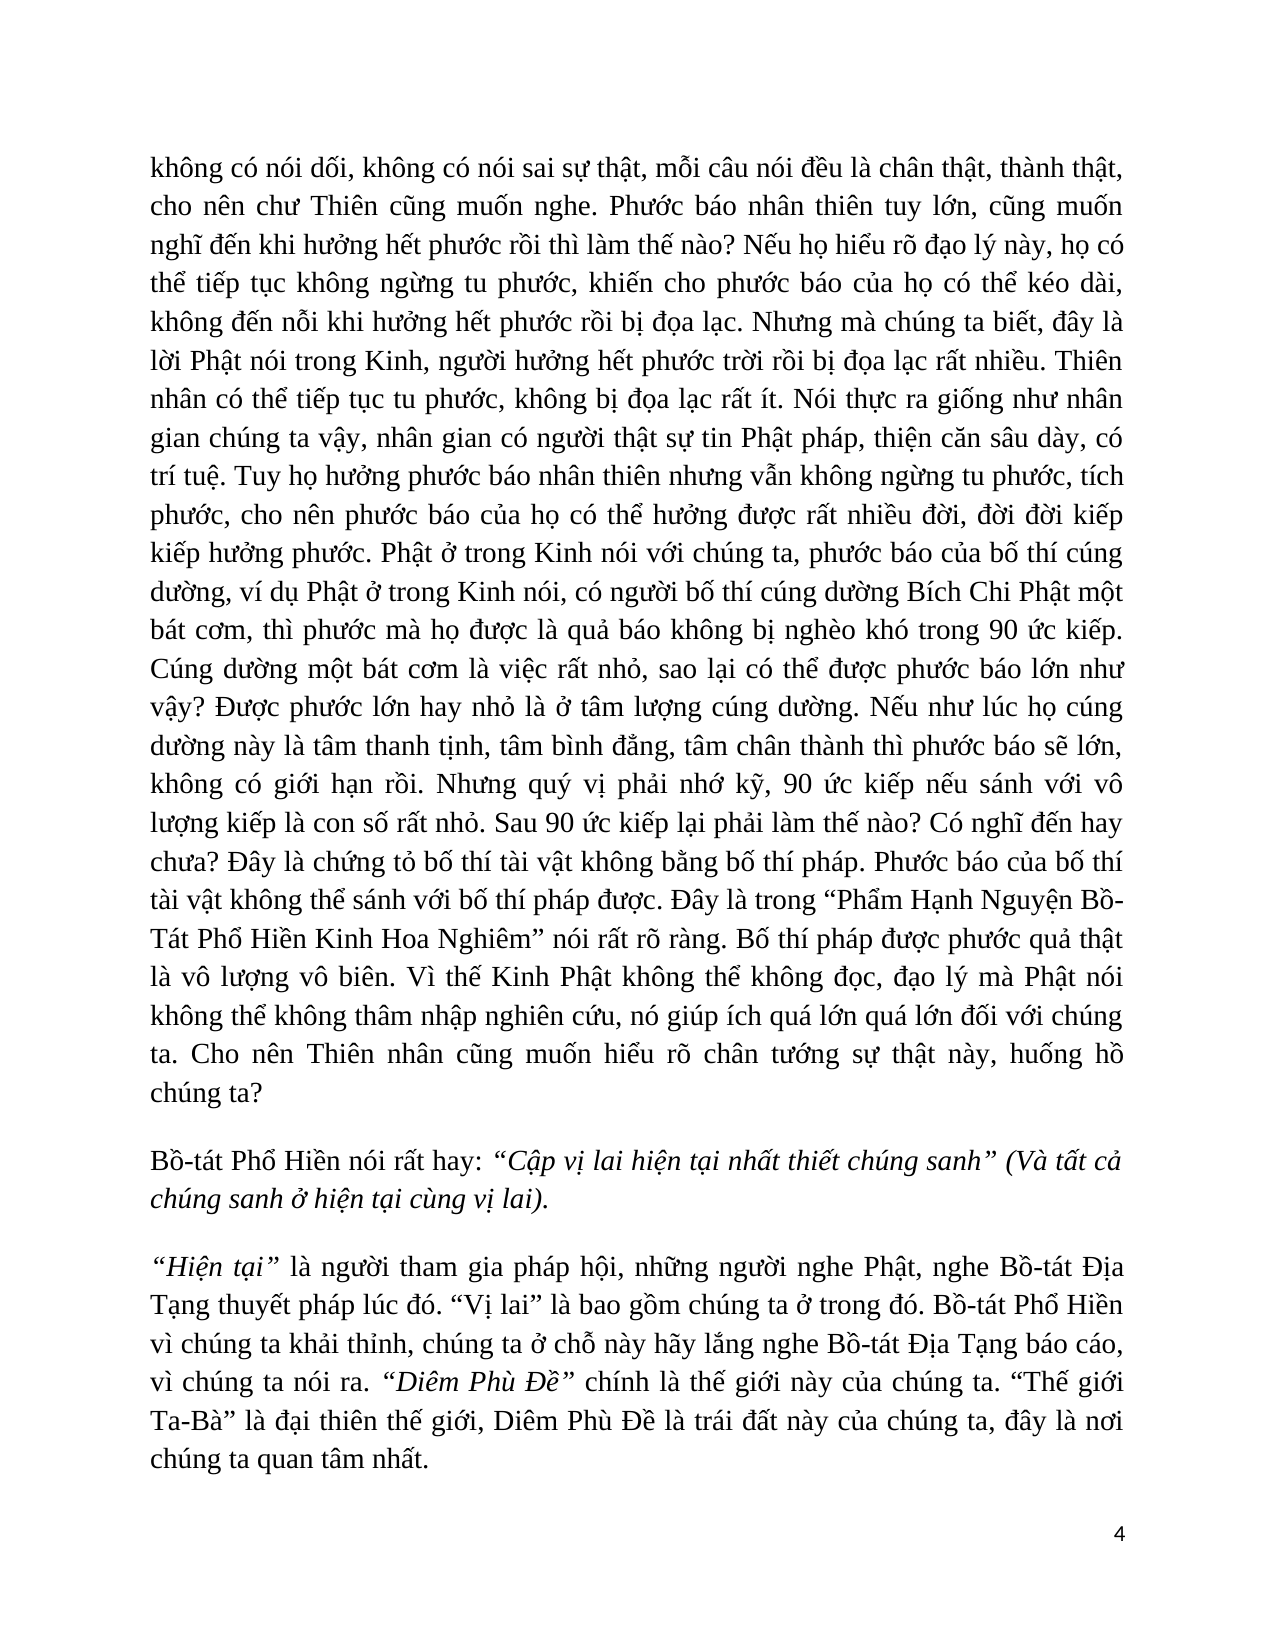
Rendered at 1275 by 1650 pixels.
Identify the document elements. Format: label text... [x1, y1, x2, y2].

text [150, 150, 1125, 1108]
text Bồ-tát Phổ Hiền nói rất hay: “Cập vị lai hiện tại nhất thiết chúng sanh” (Và tất cả chúng sanh ở hiện tại cùng vị lai). [150, 1143, 1125, 1215]
text “Hiện tại” là người tham gia pháp hội, những người nghe Phật, nghe Bồ-tát Địa Tạng thuyết pháp lúc đó. “Vị lai” là bao gồm chúng ta ở trong đó. Bồ-tát Phổ Hiền vì chúng ta khải thỉnh, chúng ta ở chỗ này hãy lắng nghe Bồ-tát Địa Tạng báo cáo, vì chúng ta nói ra. “Diêm Phù Đề” chính là thế giới này của chúng ta. “Thế giới Ta-Bà” là đại thiên thế giới, Diêm Phù Đề là trái đất này của chúng ta, đây là nơi chúng ta quan tâm nhất. [150, 1249, 1125, 1475]
